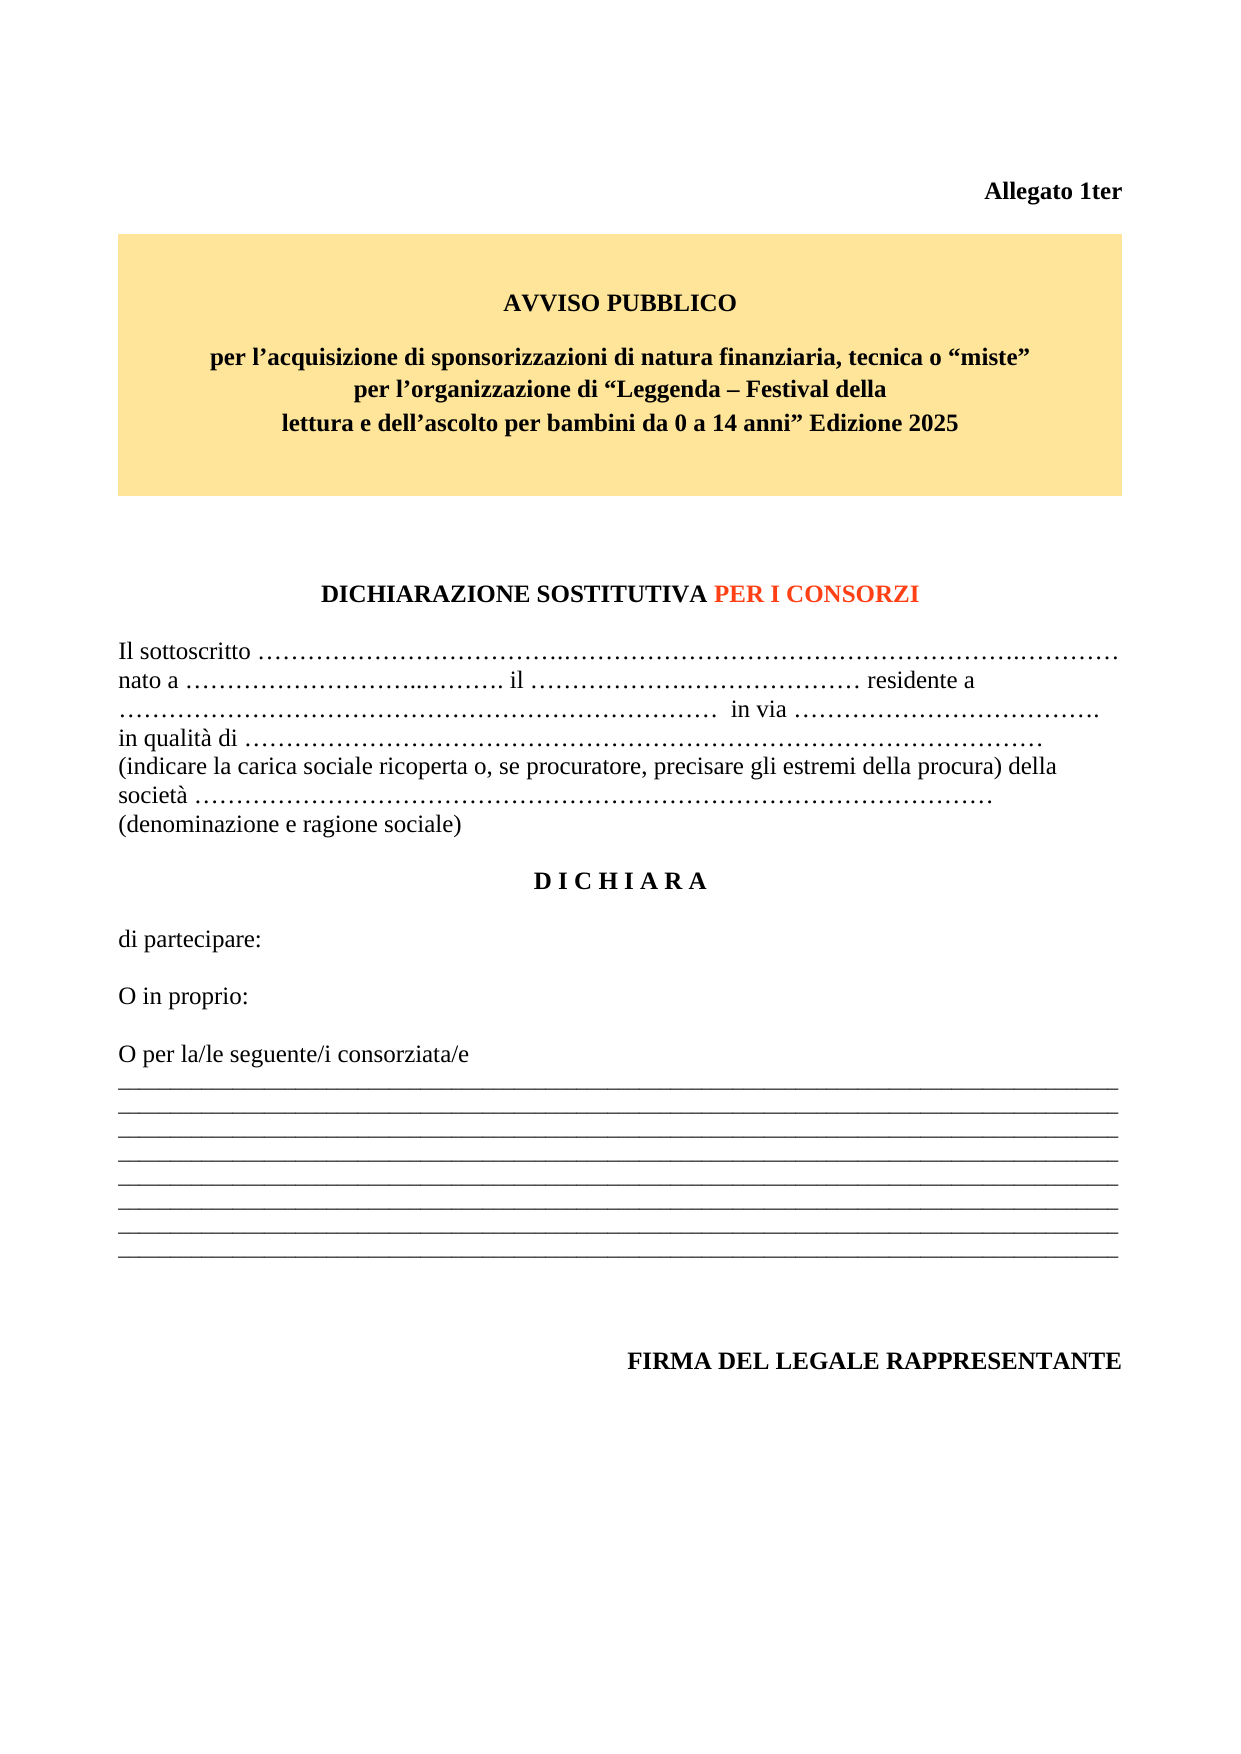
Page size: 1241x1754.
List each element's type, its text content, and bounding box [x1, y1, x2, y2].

text di partecipare: [118, 924, 1122, 953]
text Il sottoscritto ……………………………….……………………………………………….………… nato a ………………………..………. il ……………….………………… residente a ……………………………………………………………… in via ………………………………. in qualità di …………………………………………………………………………………… (indicare la carica sociale ricoperta o, se procuratore, precisare gli estremi della procura) della società …………………………………………………………………………………… (denominazione e ragione sociale) [118, 636, 1122, 838]
text D I C H I A R A [118, 866, 1122, 895]
text ________________________________________________________________________________________________________________________________________________________________________________________________ [118, 1116, 1122, 1164]
text AVVISO PUBBLICO [118, 288, 1122, 316]
text O in proprio: [118, 981, 1122, 1010]
text per l’acquisizione di sponsorizzazioni di natura finanziaria, tecnica o “miste” per l’organizzazione di “Leggenda – Festival della lettura e dell’ascolto per bambini da 0 a 14 anni” Edizione 2025 [118, 342, 1122, 436]
text Allegato 1ter [118, 176, 1122, 205]
text ________________________________________________________________________________________________________________________________________________________________________________________________ [118, 1212, 1122, 1260]
text O per la/le seguente/i consorziata/e [118, 1039, 1122, 1068]
text FIRMA DEL LEGALE RAPPRESENTANTE [118, 1346, 1122, 1375]
text ________________________________________________________________________________________________________________________________________________________________________________________________ [118, 1164, 1122, 1212]
text DICHIARAZIONE SOSTITUTIVA PER I CONSORZI [118, 579, 1122, 608]
text ________________________________________________________________________________________________________________________________________________________________________________________________ [118, 1068, 1122, 1116]
